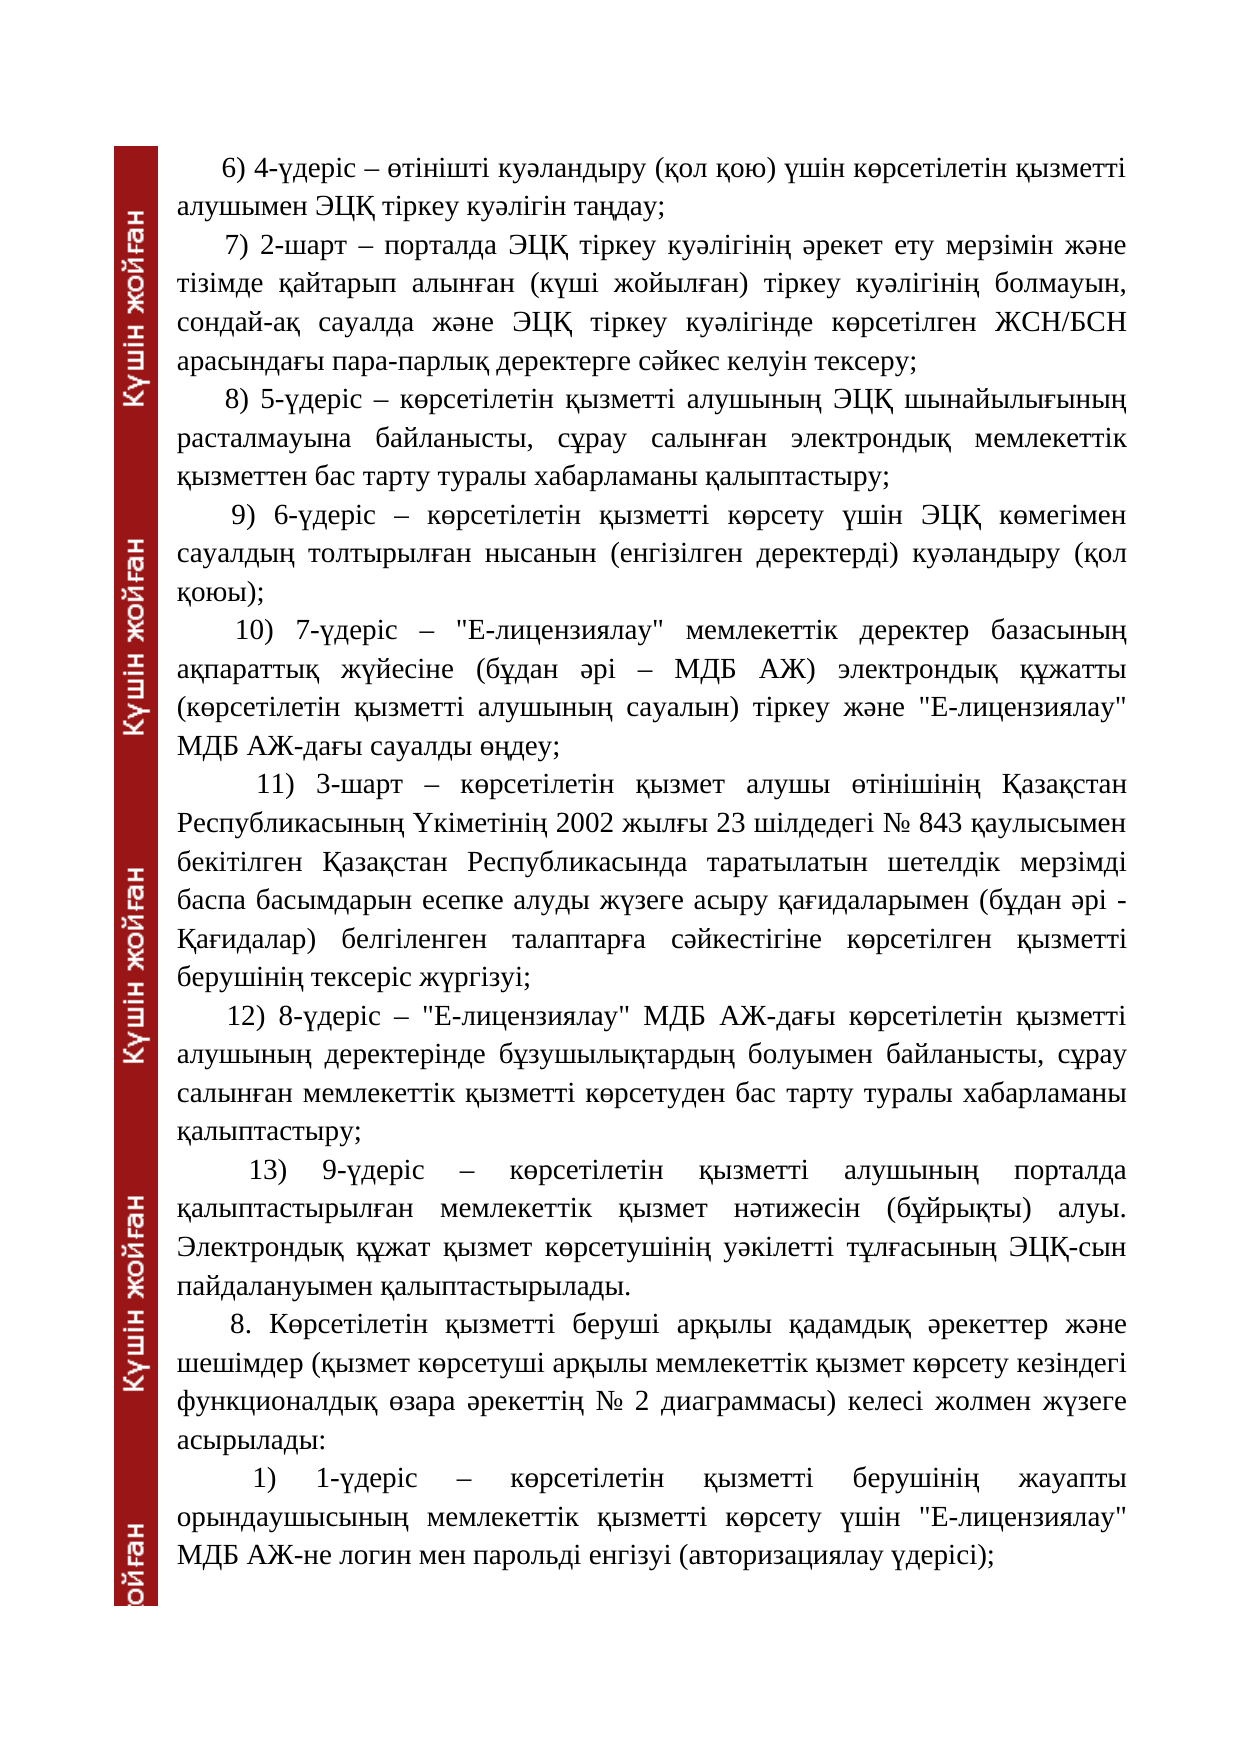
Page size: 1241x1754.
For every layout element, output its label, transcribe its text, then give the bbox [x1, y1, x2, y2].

picture [114, 492, 158, 497]
text 13) 9-үдеріс – көрсетілетін қызметті алушының порталда қалыптастырылған мемлекеттік қызмет нәтижесін (бұйрықты) алуы. Электрондық құжат қызмет көрсетушінің уәкілетті тұлғасының ЭЦҚ-сын пайдалануымен қалыптастырылады. [112, 1152, 1128, 1301]
picture [114, 993, 158, 998]
picture [114, 1455, 158, 1460]
text 8) 5-үдеріс – көрсетілетін қызметті алушының ЭЦҚ шынайылығының расталмауына байланысты, сұрау салынған электрондық мемлекеттік қызметтен бас тарту туралы хабарламаны қалыптастыру; [112, 381, 1128, 492]
picture [114, 376, 158, 381]
picture [114, 762, 158, 767]
text 6) 4-үдеріс – өтінішті куәландыру (қол қою) үшін көрсетілетін қызметті алушымен ЭЦҚ тіркеу куәлігін таңдау; [112, 150, 1128, 222]
picture [114, 607, 158, 612]
text 12) 8-үдеріс – "Е-лицензиялау" МДБ АЖ-дағы көрсетілетін қызметті алушының деректерінде бұзушылықтардың болуымен байланысты, сұрау салынған мемлекеттік қызметті көрсетуден бас тарту туралы хабарламаны қалыптастыру; [112, 998, 1128, 1147]
text 7) 2-шарт – порталда ЭЦҚ тіркеу куәлігінің әрекет ету мерзімін және тізімде қайтарып алынған (күші жойылған) тіркеу куәлігінің болмауын, сондай-ақ сауалда және ЭЦҚ тіркеу куәлігінде көрсетілген ЖСН/БСН арасындағы пара-парлық деректерге сәйкес келуін тексеру; [112, 227, 1128, 376]
text 9) 6-үдеріс – көрсетілетін қызметті көрсету үшін ЭЦҚ көмегімен сауалдың толтырылған нысанын (енгізілген деректерді) куәландыру (қол қоюы); [112, 497, 1128, 607]
text 11) 3-шарт – көрсетілетін қызмет алушы өтінішінің Қазақстан Республикасының Үкіметінің 2002 жылғы 23 шілдедегі № 843 қаулысымен бекітілген Қазақстан Республикасында таратылатын шетелдік мерзімді баспа басымдарын есепке алуды жүзеге асыру қағидаларымен (бұдан әрі - Қағидалар) белгіленген талаптарға сәйкестігіне көрсетілген қызметті берушінің тексеріс жүргізуі; [112, 767, 1128, 993]
picture [114, 146, 158, 150]
picture [114, 1571, 158, 1606]
picture [114, 1147, 158, 1152]
text 1) 1-үдеріс – көрсетілетін қызметті берушінің жауапты орындаушысының мемлекеттік қызметті көрсету үшін "Е-лицензиялау" МДБ АЖ-не логин мен парольді енгізуі (авторизациялау үдерісі); [112, 1460, 1128, 1571]
picture [114, 222, 158, 227]
text 8. Көрсетілетін қызметті беруші арқылы қадамдық әрекеттер және шешімдер (қызмет көрсетуші арқылы мемлекеттік қызмет көрсету кезіндегі функционалдық өзара әрекеттің № 2 диаграммасы) келесі жолмен жүзеге асырылады: [112, 1306, 1128, 1455]
text 10) 7-үдеріс – "Е-лицензиялау" мемлекеттік деректер базасының ақпараттық жүйесіне (бұдан әрі – МДБ АЖ) электрондық құжатты (көрсетілетін қызметті алушының сауалын) тіркеу және "Е-лицензиялау" МДБ АЖ-дағы сауалды өңдеу; [112, 612, 1128, 762]
picture [114, 1301, 158, 1306]
